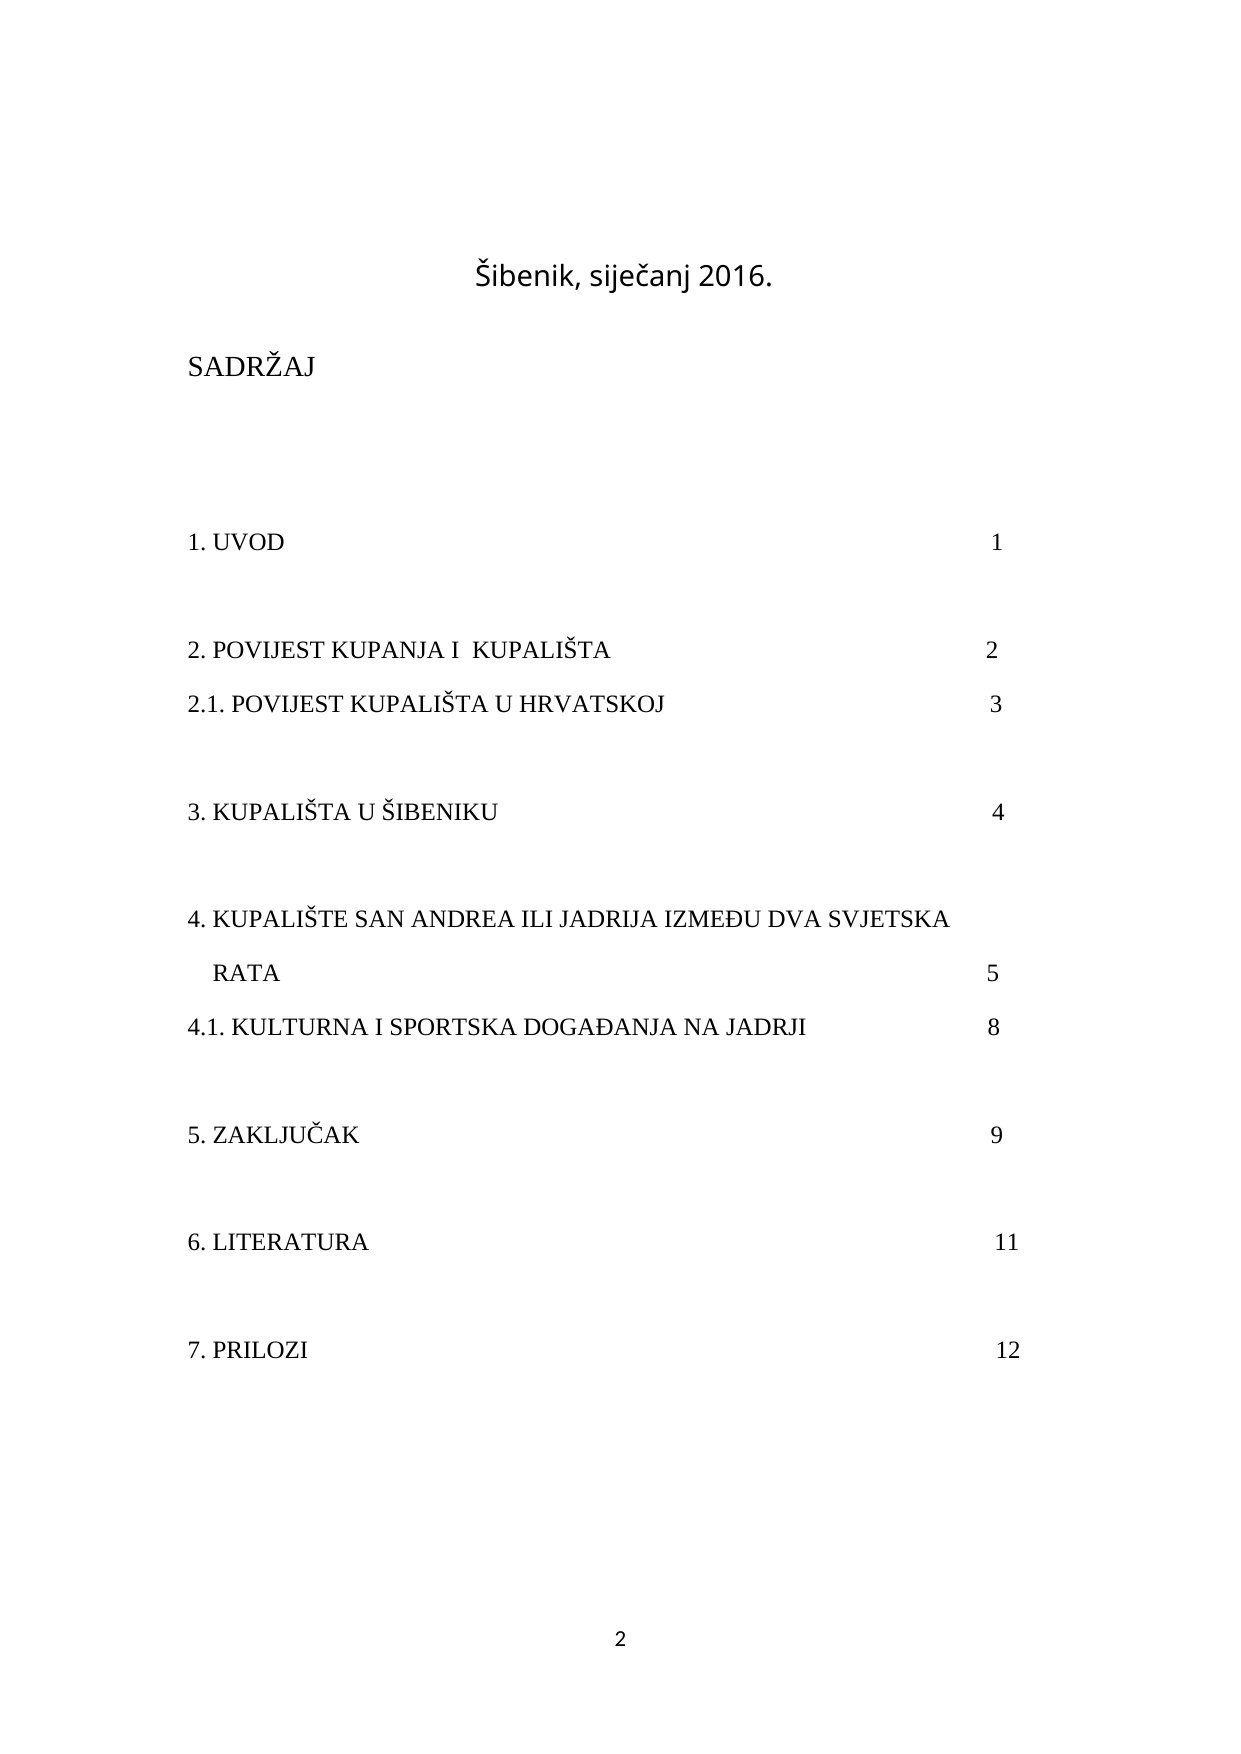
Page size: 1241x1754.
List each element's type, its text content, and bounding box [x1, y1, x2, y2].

text 1. UVOD 1 [187, 527, 1053, 556]
text RATA 5 [187, 958, 1053, 987]
text 7. PRILOZI 12 [187, 1335, 1053, 1364]
text 2. POVIJEST KUPANJA I KUPALIŠTA 2 [187, 635, 1053, 664]
text 3. KUPALIŠTA U ŠIBENIKU 4 [187, 797, 1053, 825]
text Šibenik, siječanj 2016. [187, 256, 1053, 295]
text 5. ZAKLJUČAK 9 [187, 1120, 1053, 1148]
text 2.1. POVIJEST KUPALIŠTA U HRVATSKOJ 3 [187, 689, 1053, 718]
text SADRŽAJ [187, 349, 1053, 383]
text 4. KUPALIŠTE SAN ANDREA ILI JADRIJA IZMEĐU DVA SVJETSKA [187, 904, 1053, 933]
text 4.1. KULTURNA I SPORTSKA DOGAĐANJA NA JADRJI 8 [187, 1012, 1053, 1041]
text 6. LITERATURA 11 [187, 1227, 1053, 1256]
